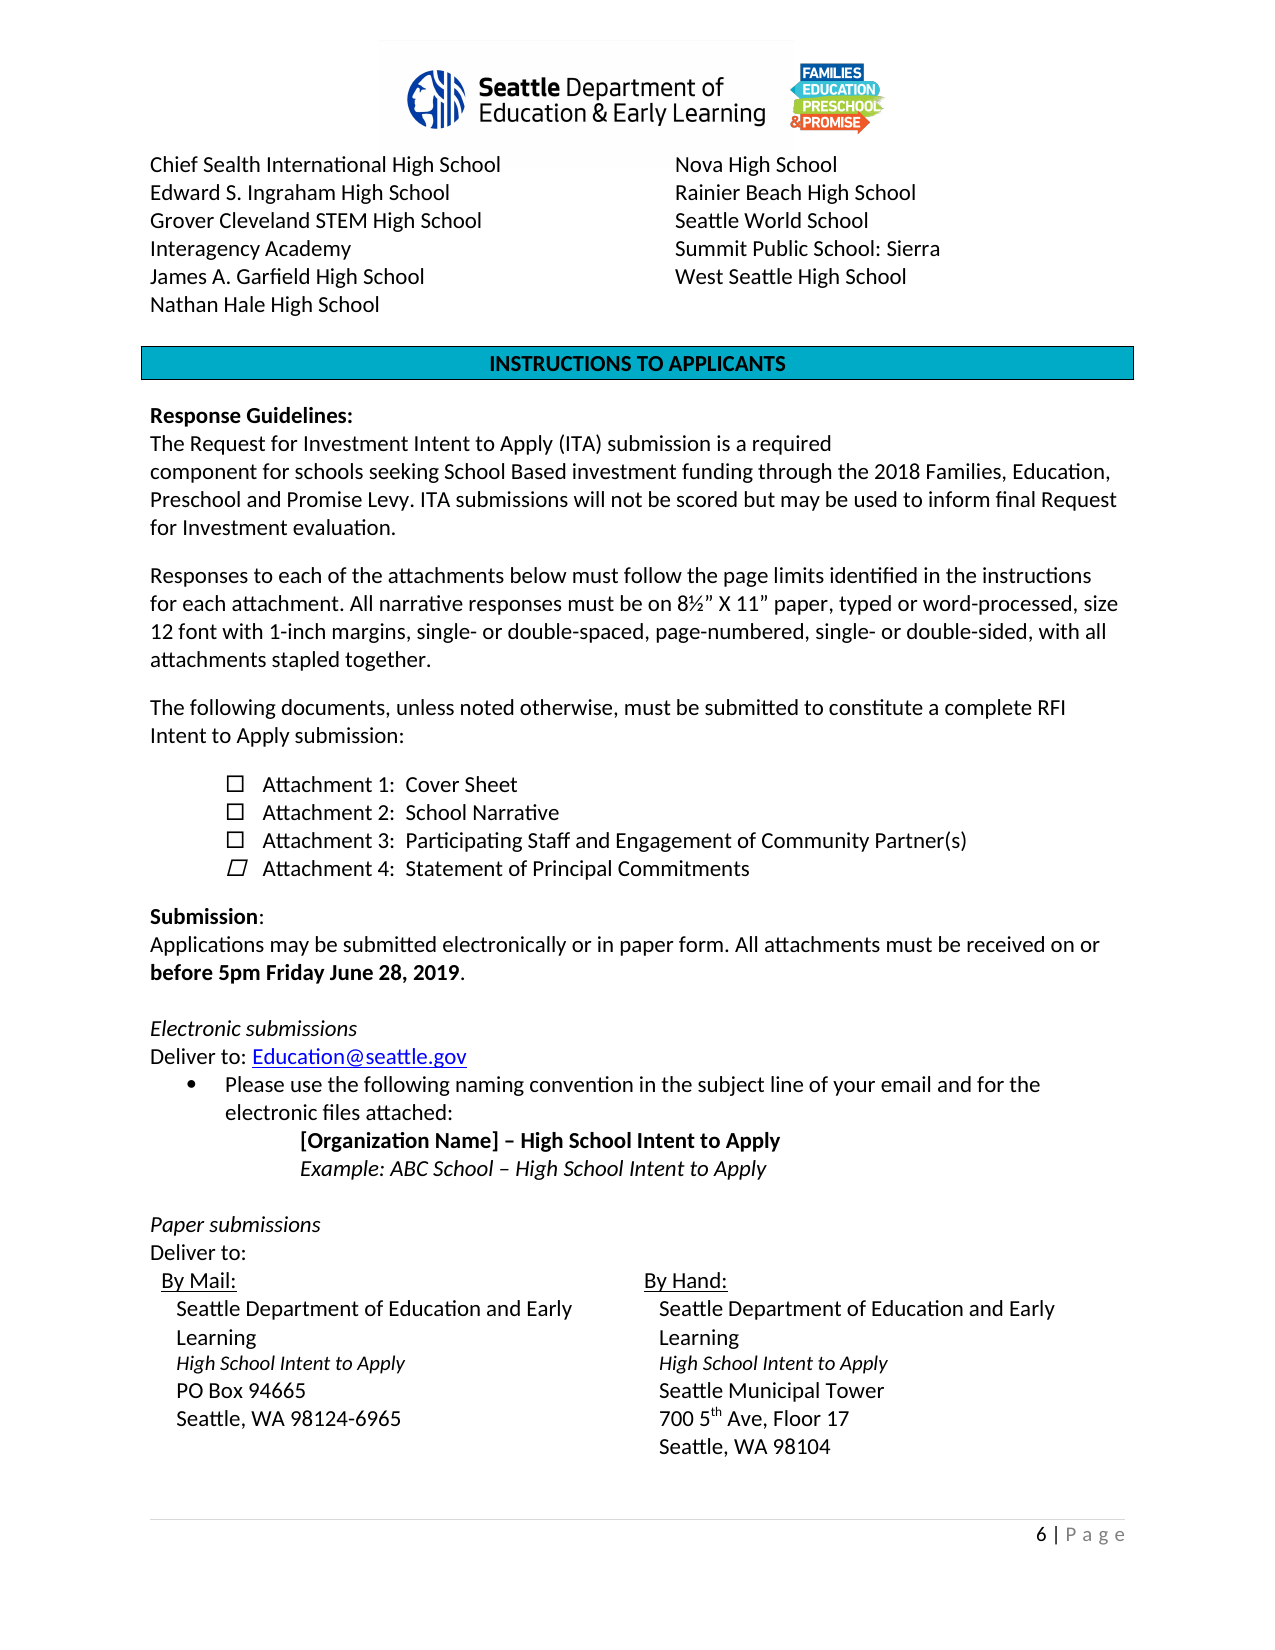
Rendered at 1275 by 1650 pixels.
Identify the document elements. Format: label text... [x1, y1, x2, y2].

text The following documents, unless noted otherwise, must be submitted to constitute a complete RFI Intent to Apply submission: [150, 693, 1125, 749]
text Responses to each of the attachments below must follow the page limits identified in the instructions for each attachment. All narrative responses must be on 8½” X 11” paper, typed or word-processed, size 12 font with 1-inch margins, single- or double-spaced, page-numbered, single- or double-sided, with all attachments stapled together. [150, 561, 1125, 673]
text component for schools seeking School Based investment funding through the 2018 Families, Education, Preschool and Promise Levy. ITA submissions will not be scored but may be used to inform final Request for Investment evaluation. [150, 457, 1125, 541]
list Attachment 3: Participating Staff and Engagement of Community Partner(s) [225, 826, 1125, 854]
text Summit Public School: Sierra [675, 234, 1125, 262]
text Applications may be submitted electronically or in paper form. All attachments must be received on or before 5pm Friday June 28, 2019. [150, 930, 1125, 986]
text Response Guidelines: [150, 401, 1125, 429]
text Interagency Academy [150, 234, 600, 262]
table_header By Mail: Seattle Department of Education and Early Learning High School Intent to Apply PO Box 94665 Seattle, WA 98124-6965 [150, 1267, 633, 1460]
list Please use the following naming convention in the subject line of your email and for the electronic files attached: [187, 1070, 1125, 1126]
text Rainier Beach High School [675, 178, 1125, 206]
text Edward S. Ingraham High School [150, 178, 600, 206]
text Paper submissions [150, 1211, 1125, 1238]
text West Seattle High School [675, 262, 1125, 290]
table_header By Hand: Seattle Department of Education and Early Learning High School Intent to Apply Seattle Municipal Tower 700 5th Ave, Floor 17 Seattle, WA 98104 [633, 1267, 1125, 1460]
text Electronic submissions [150, 1014, 1125, 1042]
text Grover Cleveland STEM High School [150, 206, 600, 234]
text Nathan Hale High School [150, 290, 600, 318]
text INSTRUCTIONS TO APPLICANTS [142, 347, 1133, 379]
list Attachment 1: Cover Sheet [225, 770, 1125, 798]
text The Request for Investment Intent to Apply (ITA) submission is a required [150, 429, 1125, 457]
text Deliver to: Education@seattle.gov [150, 1042, 1125, 1070]
list [Organization Name] – High School Intent to Apply [300, 1126, 1125, 1154]
picture [378, 37, 897, 169]
text Deliver to: [150, 1238, 1125, 1267]
text James A. Garfield High School [150, 262, 600, 290]
text Seattle World School [675, 206, 1125, 234]
text Chief Sealth International High School [150, 150, 600, 178]
list Attachment 4: Statement of Principal Commitments [225, 854, 1125, 882]
text Nova High School [675, 150, 1125, 178]
text Submission: [150, 902, 1125, 930]
list Attachment 2: School Narrative [225, 798, 1125, 826]
list Example: ABC School – High School Intent to Apply [300, 1154, 1125, 1182]
